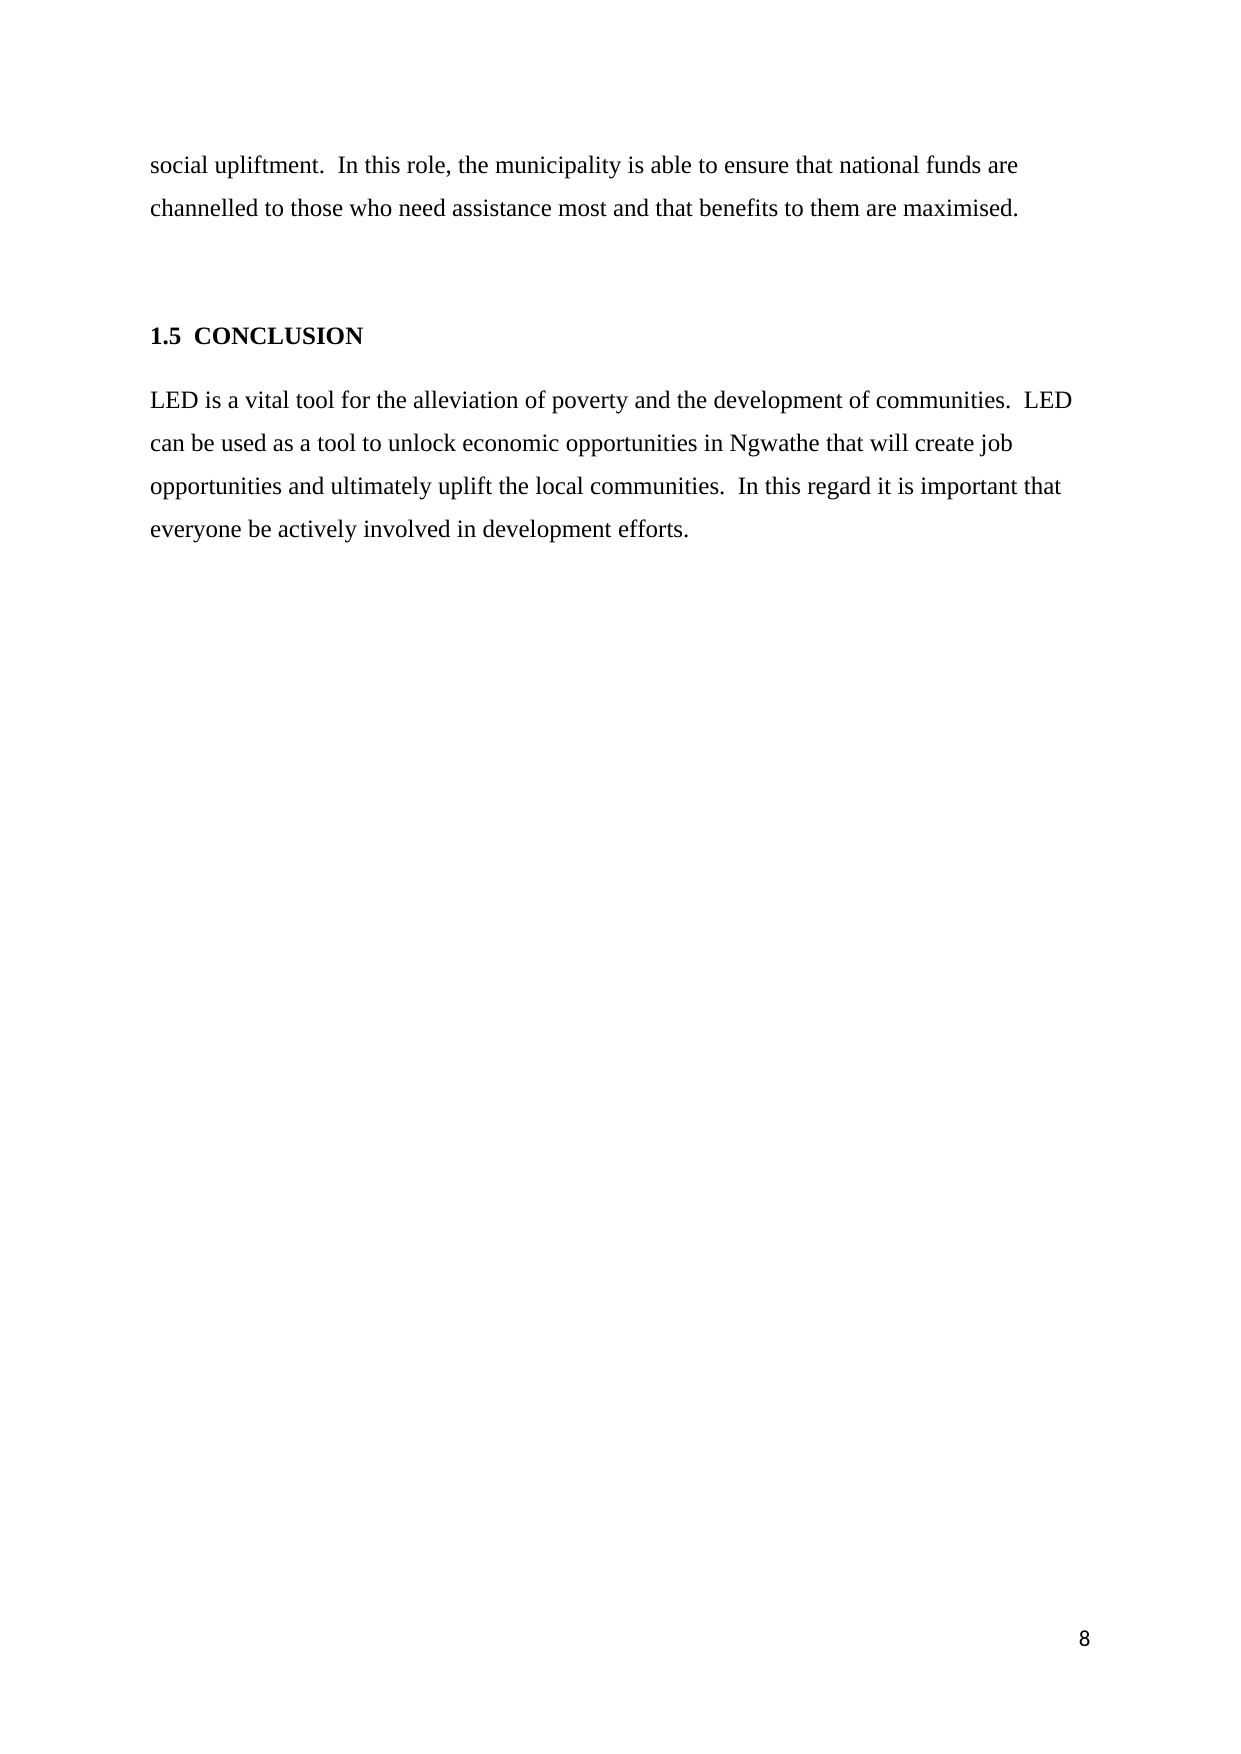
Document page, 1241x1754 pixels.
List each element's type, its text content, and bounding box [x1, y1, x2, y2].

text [150, 150, 1090, 222]
text LED is a vital tool for the alleviation of poverty and the development of communities. LED can be used as a tool to unlock economic opportunities in Ngwathe that will create job opportunities and ultimately uplift the local communities. In this regard it is important that everyone be actively involved in development efforts. [150, 385, 1090, 543]
list CONCLUSION [150, 321, 1090, 350]
